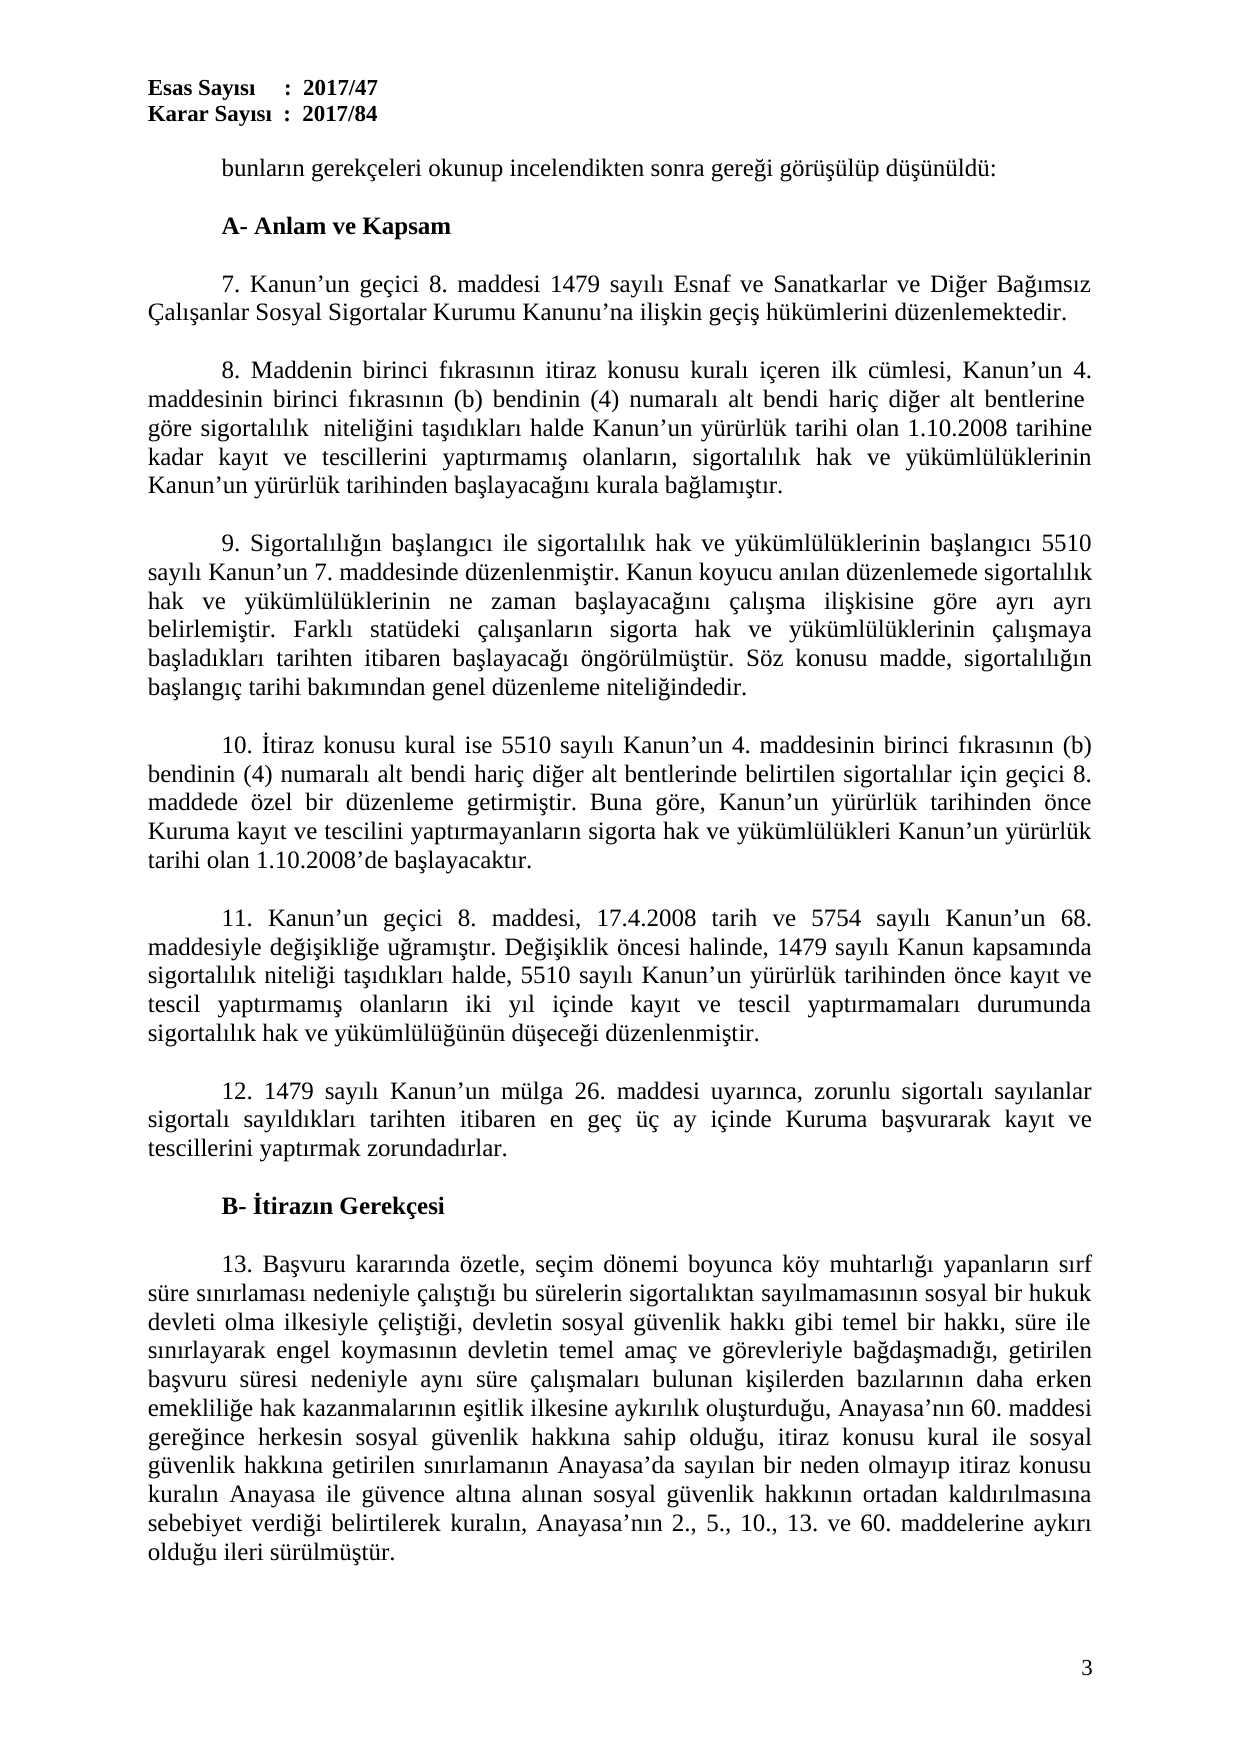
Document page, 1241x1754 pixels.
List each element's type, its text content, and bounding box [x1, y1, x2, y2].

text 12. 1479 sayılı Kanun’un mülga 26. maddesi uyarınca, zorunlu sigortalı sayılanlar sigortalı sayıldıkları tarihten itibaren en geç üç ay içinde Kuruma başvurarak kayıt ve tescillerini yaptırmak zorundadırlar. [148, 1076, 1093, 1162]
text 11. Kanun’un geçici 8. maddesi, 17.4.2008 tarih ve 5754 sayılı Kanun’un 68. maddesiyle değişikliğe uğramıştır. Değişiklik öncesi halinde, 1479 sayılı Kanun kapsamında sigortalılık niteliği taşıdıkları halde, 5510 sayılı Kanun’un yürürlük tarihinden önce kayıt ve tescil yaptırmamış olanların iki yıl içinde kayıt ve tescil yaptırmamaları durumunda sigortalılık hak ve yükümlülüğünün düşeceği düzenlenmiştir. [148, 903, 1093, 1047]
text 10. İtiraz konusu kural ise 5510 sayılı Kanun’un 4. maddesinin birinci fıkrasının (b) bendinin (4) numaralı alt bendi hariç diğer alt bentlerinde belirtilen sigortalılar için geçici 8. maddede özel bir düzenleme getirmiştir. Buna göre, Kanun’un yürürlük tarihinden önce Kuruma kayıt ve tescilini yaptırmayanların sigorta hak ve yükümlülükleri Kanun’un yürürlük tarihi olan 1.10.2008’de başlayacaktır. [148, 730, 1093, 874]
text 7. Kanun’un geçici 8. maddesi 1479 sayılı Esnaf ve Sanatkarlar ve Diğer Bağımsız Çalışanlar Sosyal Sigortalar Kurumu Kanunu’na ilişkin geçiş hükümlerini düzenlemektedir. [148, 269, 1093, 326]
text 9. Sigortalılığın başlangıcı ile sigortalılık hak ve yükümlülüklerinin başlangıcı 5510 sayılı Kanun’un 7. maddesinde düzenlenmiştir. Kanun koyucu anılan düzenlemede sigortalılık hak ve yükümlülüklerinin ne zaman başlayacağını çalışma ilişkisine göre ayrı ayrı belirlemiştir. Farklı statüdeki çalışanların sigorta hak ve yükümlülüklerinin çalışmaya başladıkları tarihten itibaren başlayacağı öngörülmüştür. Söz konusu madde, sigortalılığın başlangıç tarihi bakımından genel düzenleme niteliğindedir. [148, 528, 1093, 701]
text 8. Maddenin birinci fıkrasının itiraz konusu kuralı içeren ilk cümlesi, Kanun’un 4. maddesinin birinci fıkrasının (b) bendinin (4) numaralı alt bendi hariç diğer alt bentlerine göre sigortalılık niteliğini taşıdıkları halde Kanun’un yürürlük tarihi olan 1.10.2008 tarihine kadar kayıt ve tescillerini yaptırmamış olanların, sigortalılık hak ve yükümlülüklerinin Kanun’un yürürlük tarihinden başlayacağını kurala bağlamıştır. [148, 355, 1093, 499]
text bunların gerekçeleri okunup incelendikten sonra gereği görüşülüp düşünüldü: [148, 153, 1093, 182]
text A- Anlam ve Kapsam [148, 211, 1093, 239]
text 13. Başvuru kararında özetle, seçim dönemi boyunca köy muhtarlığı yapanların sırf süre sınırlaması nedeniyle çalıştığı bu sürelerin sigortalıktan sayılmamasının sosyal bir hukuk devleti olma ilkesiyle çeliştiği, devletin sosyal güvenlik hakkı gibi temel bir hakkı, süre ile sınırlayarak engel koymasının devletin temel amaç ve görevleriyle bağdaşmadığı, getirilen başvuru süresi nedeniyle aynı süre çalışmaları bulunan kişilerden bazılarının daha erken emekliliğe hak kazanmalarının eşitlik ilkesine aykırılık oluşturduğu, Anayasa’nın 60. maddesi gereğince herkesin sosyal güvenlik hakkına sahip olduğu, itiraz konusu kural ile sosyal güvenlik hakkına getirilen sınırlamanın Anayasa’da sayılan bir neden olmayıp itiraz konusu kuralın Anayasa ile güvence altına alınan sosyal güvenlik hakkının ortadan kaldırılmasına sebebiyet verdiği belirtilerek kuralın, Anayasa’nın 2., 5., 10., 13. ve 60. maddelerine aykırı olduğu ileri sürülmüştür. [148, 1249, 1093, 1565]
text B- İtirazın Gerekçesi [148, 1191, 1093, 1220]
